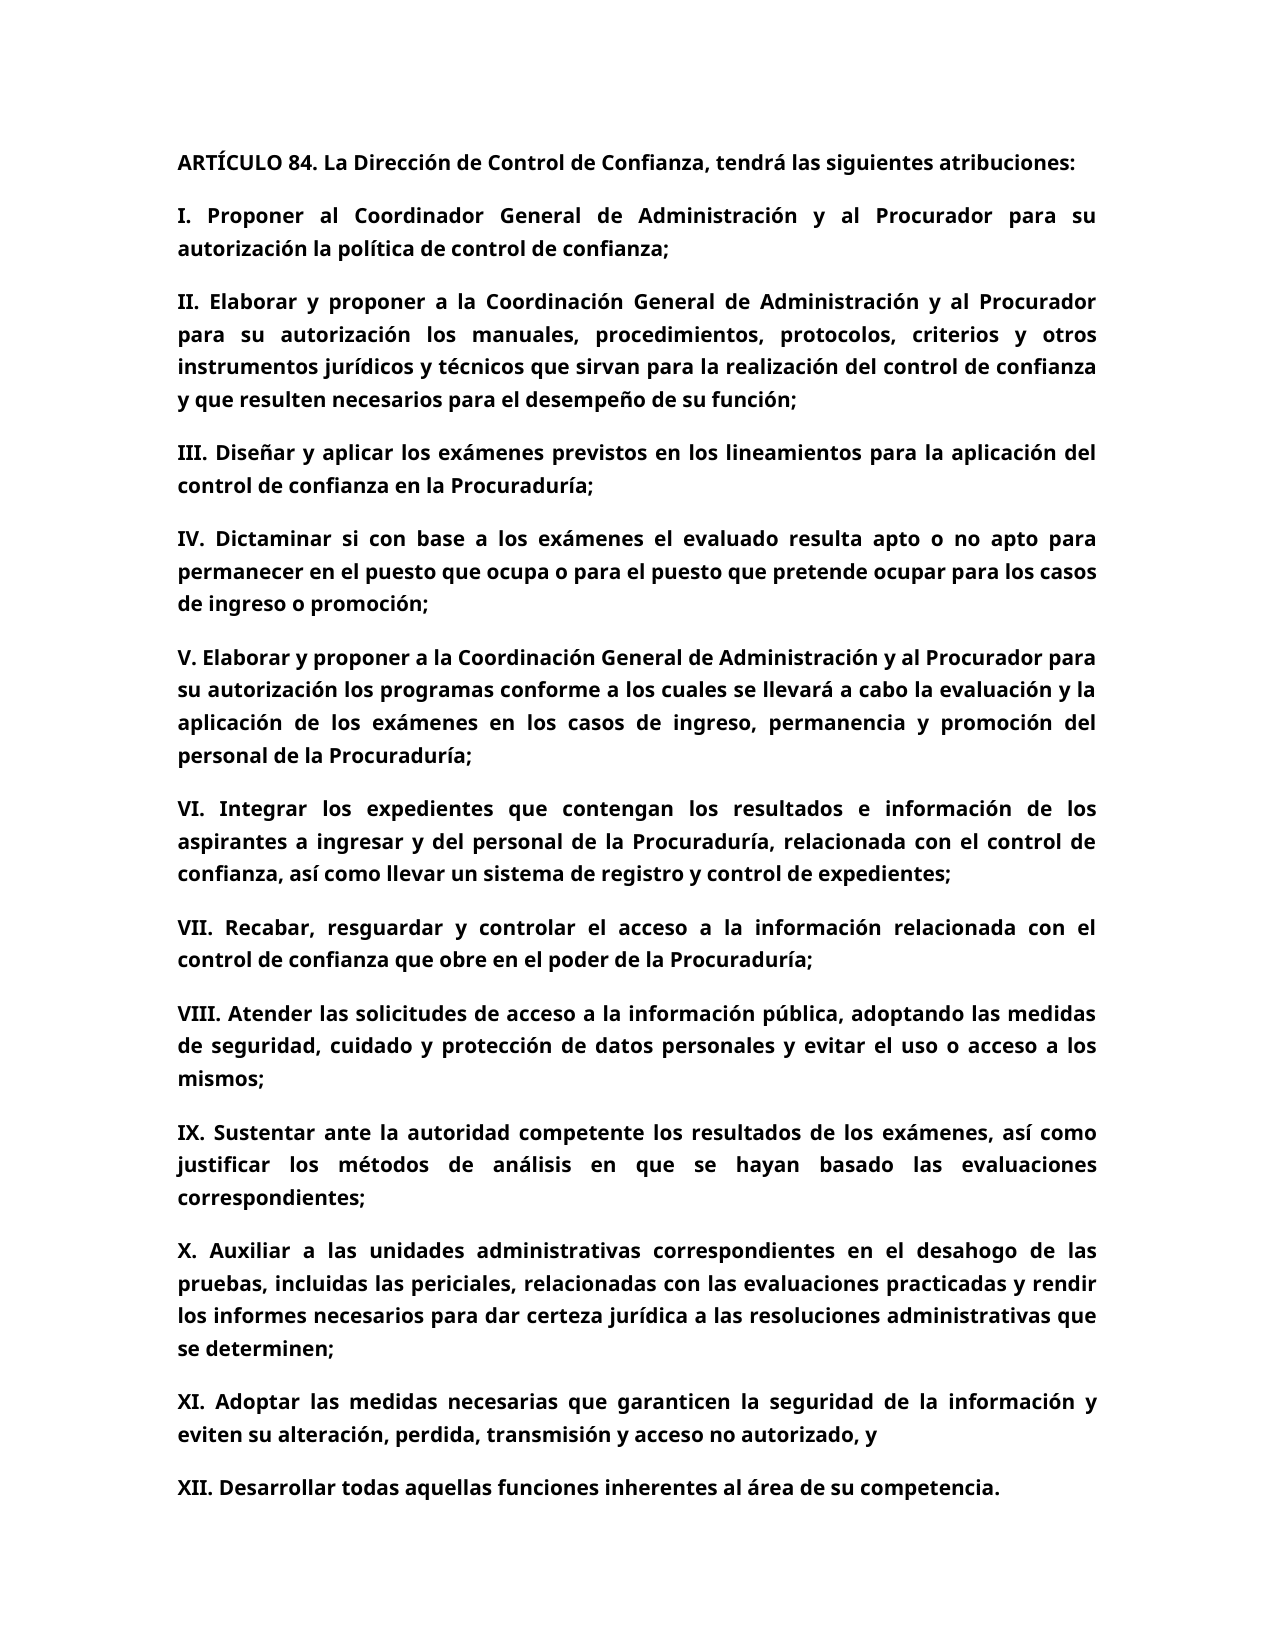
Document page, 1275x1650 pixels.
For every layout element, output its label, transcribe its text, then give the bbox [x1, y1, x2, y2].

text IV. Dictaminar si con base a los exámenes el evaluado resulta apto o no apto para permanecer en el puesto que ocupa o para el puesto que pretende ocupar para los casos de ingreso o promoción; [177, 524, 1098, 618]
text V. Elaborar y proponer a la Coordinación General de Administración y al Procurador para su autorización los programas conforme a los cuales se llevará a cabo la evaluación y la aplicación de los exámenes en los casos de ingreso, permanencia y promoción del personal de la Procuraduría; [177, 643, 1098, 769]
text III. Diseñar y aplicar los exámenes previstos en los lineamientos para la aplicación del control de confianza en la Procuraduría; [177, 438, 1098, 499]
text ARTÍCULO 84. La Dirección de Control de Confianza, tendrá las siguientes atribuciones: [177, 148, 1098, 176]
text XII. Desarrollar todas aquellas funciones inherentes al área de su competencia. [177, 1473, 1098, 1502]
text VIII. Atender las solicitudes de acceso a la información pública, adoptando las medidas de seguridad, cuidado y protección de datos personales y evitar el uso o acceso a los mismos; [177, 999, 1098, 1093]
text II. Elaborar y proponer a la Coordinación General de Administración y al Procurador para su autorización los manuales, procedimientos, protocolos, criterios y otros instrumentos jurídicos y técnicos que sirvan para la realización del control de confianza y que resulten necesarios para el desempeño de su función; [177, 287, 1098, 413]
text IX. Sustentar ante la autoridad competente los resultados de los exámenes, así como justificar los métodos de análisis en que se hayan basado las evaluaciones correspondientes; [177, 1118, 1098, 1211]
text X. Auxiliar a las unidades administrativas correspondientes en el desahogo de las pruebas, incluidas las periciales, relacionadas con las evaluaciones practicadas y rendir los informes necesarios para dar certeza jurídica a las resoluciones administrativas que se determinen; [177, 1236, 1098, 1362]
text VII. Recabar, resguardar y controlar el acceso a la información relacionada con el control de confianza que obre en el poder de la Procuraduría; [177, 913, 1098, 974]
text VI. Integrar los expedientes que contengan los resultados e información de los aspirantes a ingresar y del personal de la Procuraduría, relacionada con el control de confianza, así como llevar un sistema de registro y control de expedientes; [177, 794, 1098, 888]
text XI. Adoptar las medidas necesarias que garanticen la seguridad de la información y eviten su alteración, perdida, transmisión y acceso no autorizado, y [177, 1387, 1098, 1448]
text I. Proponer al Coordinador General de Administración y al Procurador para su autorización la política de control de confianza; [177, 201, 1098, 262]
